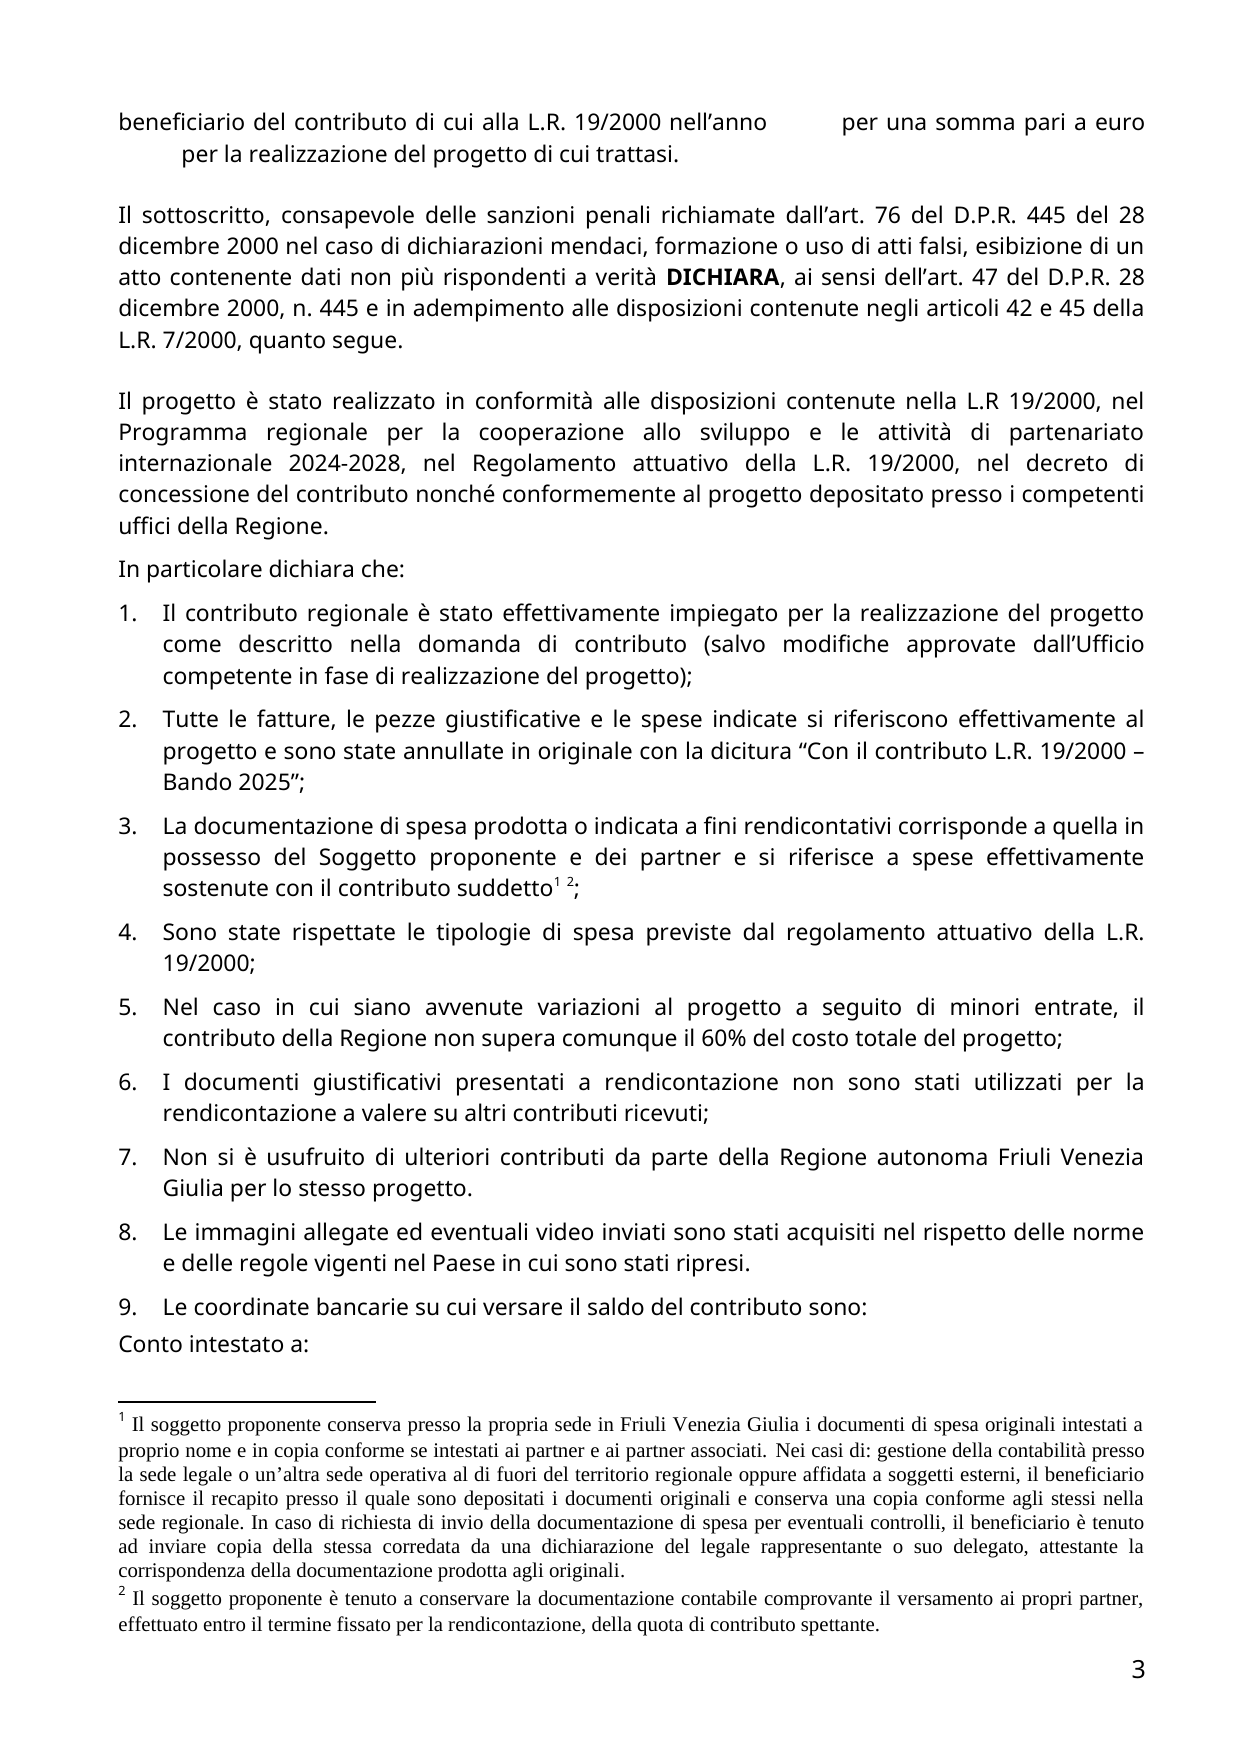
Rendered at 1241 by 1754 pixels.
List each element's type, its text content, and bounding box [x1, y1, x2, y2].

text Conto intestato a: [118, 1328, 1146, 1360]
list Il contributo regionale è stato effettivamente impiegato per la realizzazione del progetto come descritto nella domanda di contributo (salvo modifiche approvate dall’Ufficio competente in fase di realizzazione del progetto); [118, 597, 1146, 691]
text Il progetto è stato realizzato in conformità alle disposizioni contenute nella L.R 19/2000, nel Programma regionale per la cooperazione allo sviluppo e le attività di partenariato internazionale 2024-2028, nel Regolamento attuativo della L.R. 19/2000, nel decreto di concessione del contributo nonché conformemente al progetto depositato presso i competenti uffici della Regione. [118, 385, 1146, 541]
list Le immagini allegate ed eventuali video inviati sono stati acquisiti nel rispetto delle norme e delle regole vigenti nel Paese in cui sono stati ripresi. [118, 1216, 1146, 1278]
list Non si è usufruito di ulteriori contributi da parte della Regione autonoma Friuli Venezia Giulia per lo stesso progetto. [118, 1141, 1146, 1203]
text Il sottoscritto, consapevole delle sanzioni penali richiamate dall’art. 76 del D.P.R. 445 del 28 dicembre 2000 nel caso di dichiarazioni mendaci, formazione o uso di atti falsi, esibizione di un atto contenente dati non più rispondenti a verità DICHIARA, ai sensi dell’art. 47 del D.P.R. 28 dicembre 2000, n. 445 e in adempimento alle disposizioni contenute negli articoli 42 e 45 della L.R. 7/2000, quanto segue. [118, 199, 1146, 355]
text In particolare dichiara che: [118, 553, 1146, 585]
list Nel caso in cui siano avvenute variazioni al progetto a seguito di minori entrate, il contributo della Regione non supera comunque il 60% del costo totale del progetto; [118, 991, 1146, 1053]
list I documenti giustificativi presentati a rendicontazione non sono stati utilizzati per la rendicontazione a valere su altri contributi ricevuti; [118, 1066, 1146, 1128]
list La documentazione di spesa prodotta o indicata a fini rendicontativi corrisponde a quella in possesso del Soggetto proponente e dei partner e si riferisce a spese effettivamente sostenute con il contributo suddetto ; [118, 810, 1146, 903]
list Le coordinate bancarie su cui versare il saldo del contributo sono: [118, 1291, 1146, 1322]
list Tutte le fatture, le pezze giustificative e le spese indicate si riferiscono effettivamente al progetto e sono state annullate in originale con la dicitura “Con il contributo L.R. 19/2000 – Bando 2025”; [118, 703, 1146, 797]
text beneficiario del contributo di cui alla L.R. 19/2000 nell’anno per una somma pari a euro per la realizzazione del progetto di cui trattasi. [118, 106, 1146, 169]
list Sono state rispettate le tipologie di spesa previste dal regolamento attuativo della L.R. 19/2000; [118, 916, 1146, 978]
